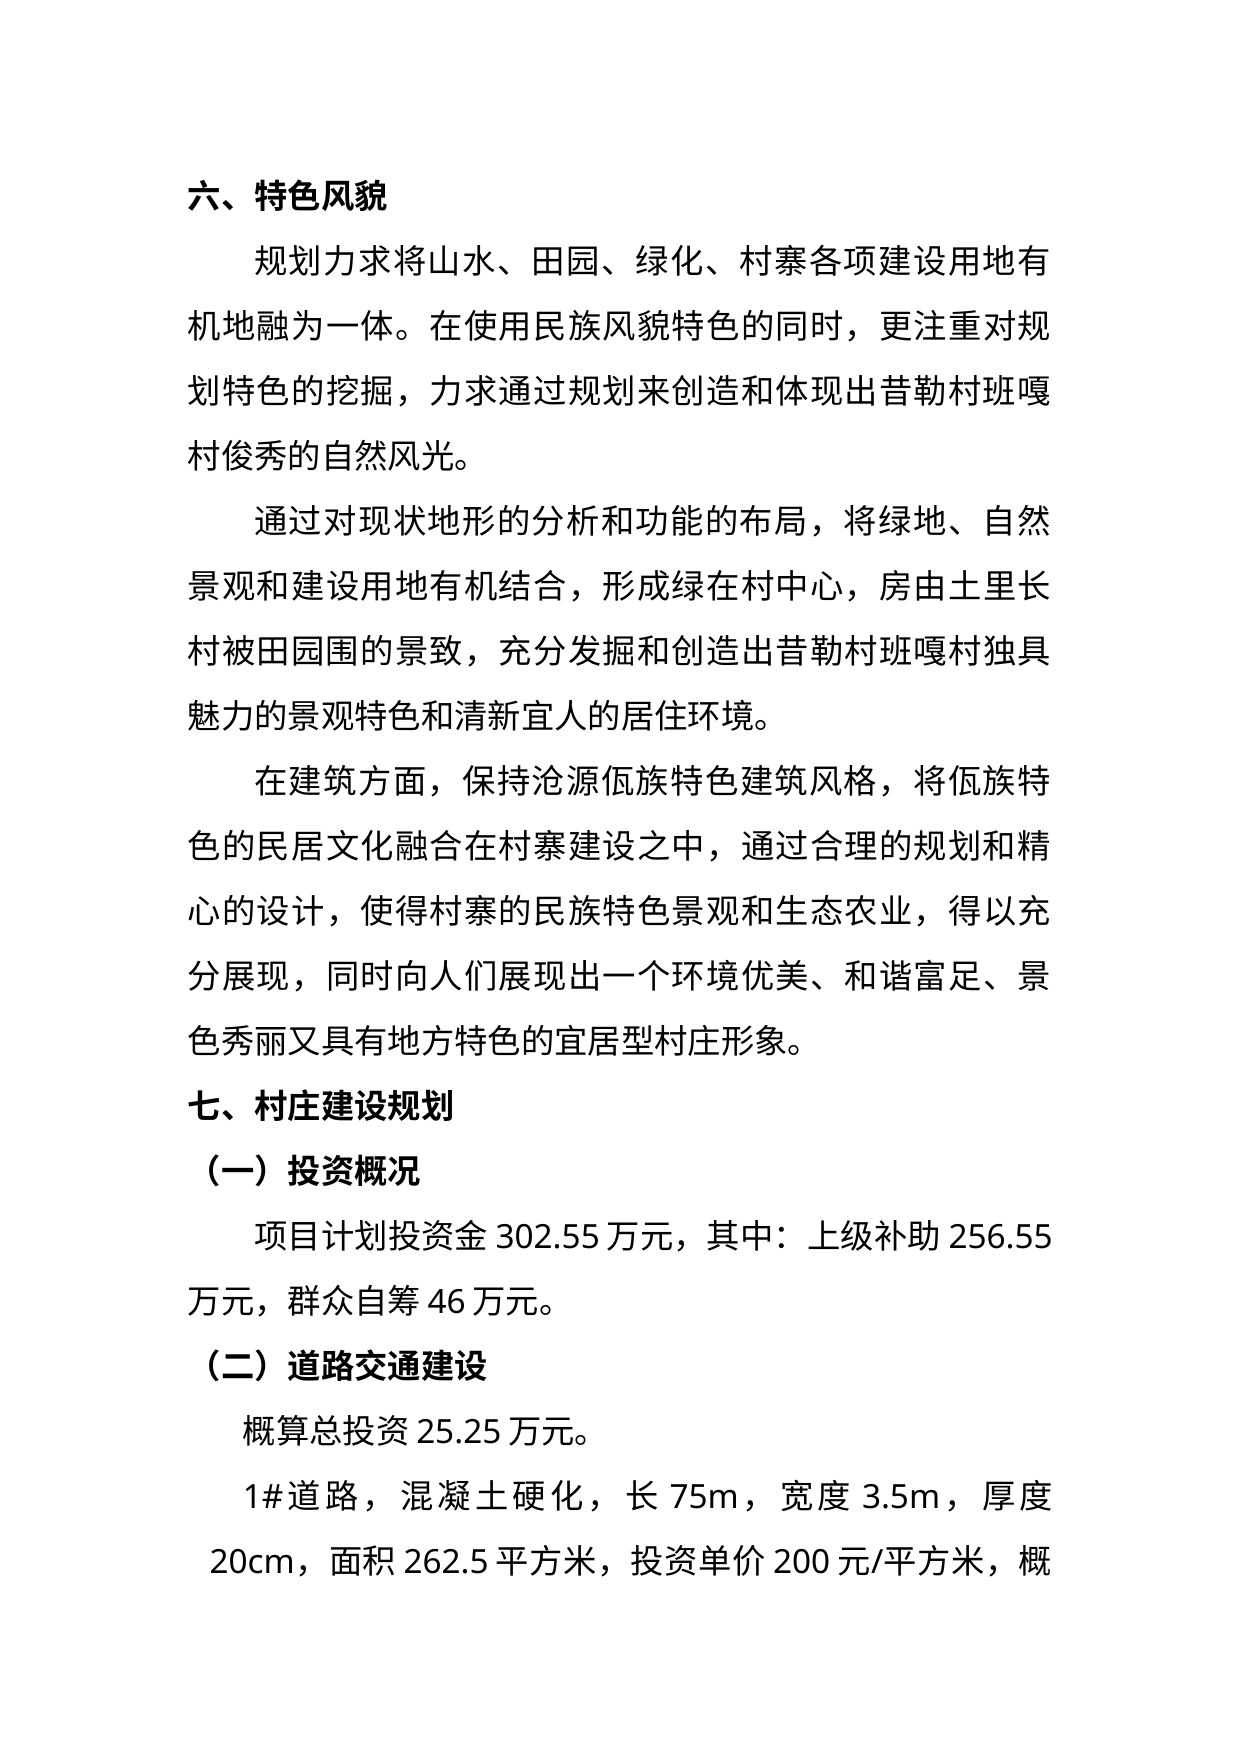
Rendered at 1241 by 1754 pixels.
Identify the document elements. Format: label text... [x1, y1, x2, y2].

list 村庄建设规划 [187, 1072, 1053, 1137]
list 投资概况 [187, 1137, 1053, 1202]
text 项目计划投资金302.55万元，其中：上级补助256.55万元，群众自筹46万元。 [187, 1202, 1053, 1332]
list 特色风貌 [187, 162, 1053, 227]
text 规划力求将山水、田园、绿化、村寨各项建设用地有机地融为一体。在使用民族风貌特色的同时，更注重对规划特色的挖掘，力求通过规划来创造和体现出昔勒村班嘎村俊秀的自然风光。 [187, 227, 1053, 487]
text 概算总投资25.25万元。 [209, 1397, 1053, 1462]
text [209, 1462, 1053, 1592]
text 在建筑方面，保持沧源佤族特色建筑风格，将佤族特色的民居文化融合在村寨建设之中，通过合理的规划和精心的设计，使得村寨的民族特色景观和生态农业，得以充分展现，同时向人们展现出一个环境优美、和谐富足、景色秀丽又具有地方特色的宜居型村庄形象。 [187, 747, 1053, 1072]
text 通过对现状地形的分析和功能的布局，将绿地、自然景观和建设用地有机结合，形成绿在村中心，房由土里长，村被田园围的景致，充分发掘和创造出昔勒村班嘎村独具魅力的景观特色和清新宜人的居住环境。 [187, 487, 1053, 747]
list 道路交通建设 [187, 1332, 1053, 1397]
